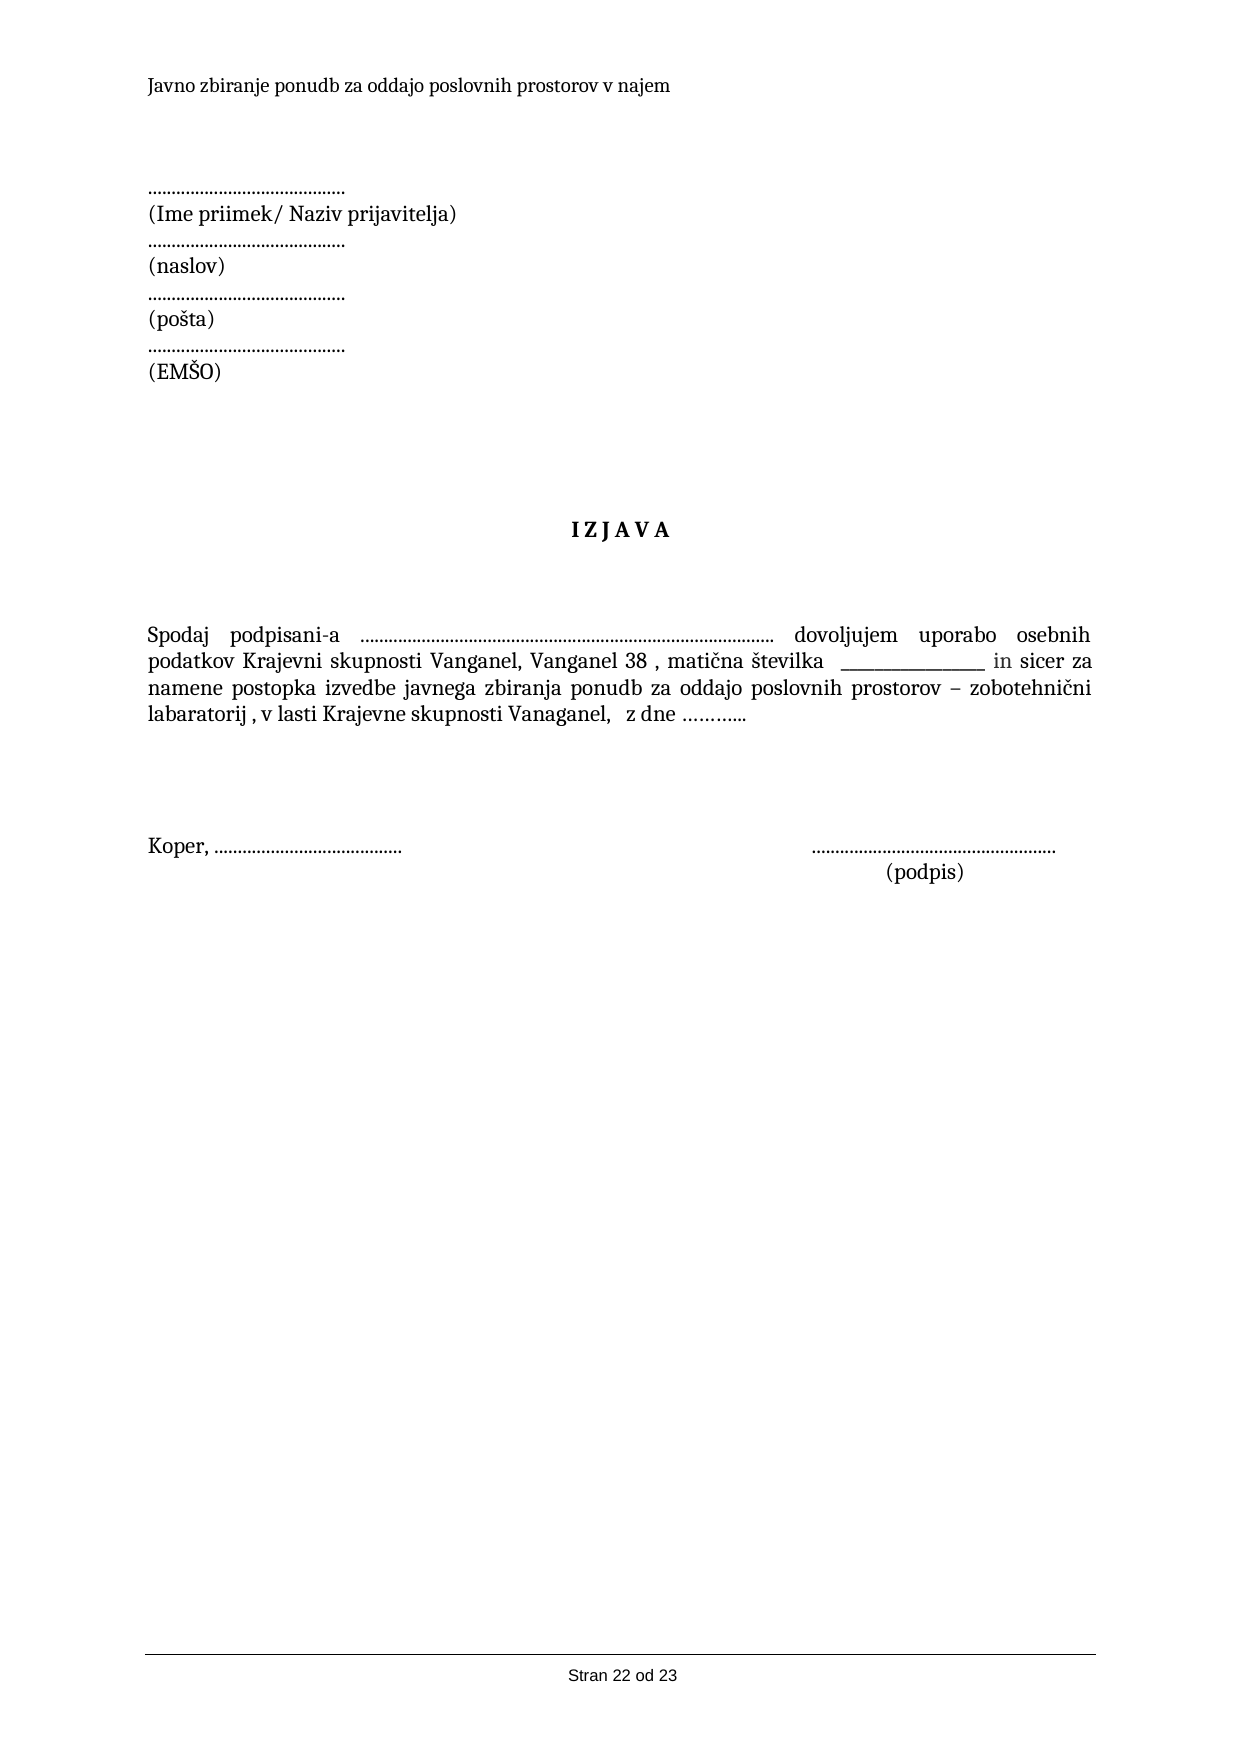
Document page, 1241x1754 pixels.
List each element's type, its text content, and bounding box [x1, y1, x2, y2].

text Koper, ........................................ .................................................... [148, 833, 1093, 859]
text .......................................... [148, 332, 1093, 358]
text (Ime priimek/ Naziv prijavitelja) [148, 200, 1093, 227]
text (EMŠO) [148, 358, 1093, 385]
text (pošta) [148, 306, 1093, 332]
text .......................................... [148, 279, 1093, 306]
text Spodaj podpisani-a ........................................................................................ dovoljujem uporabo osebnih podatkov Krajevni skupnosti Vanganel, Vanganel 38 , matična številka _________________ in sicer za namene postopka izvedbe javnega zbiranja ponudb za oddajo poslovnih prostorov – zobotehnični labaratorij , v lasti Krajevne skupnosti Vanaganel, z dne ………... [148, 622, 1093, 727]
text .......................................... [148, 174, 1093, 200]
text .......................................... [148, 227, 1093, 253]
text (podpis) [148, 859, 1093, 886]
text (naslov) [148, 253, 1093, 279]
text I Z J A V A [148, 517, 1093, 543]
